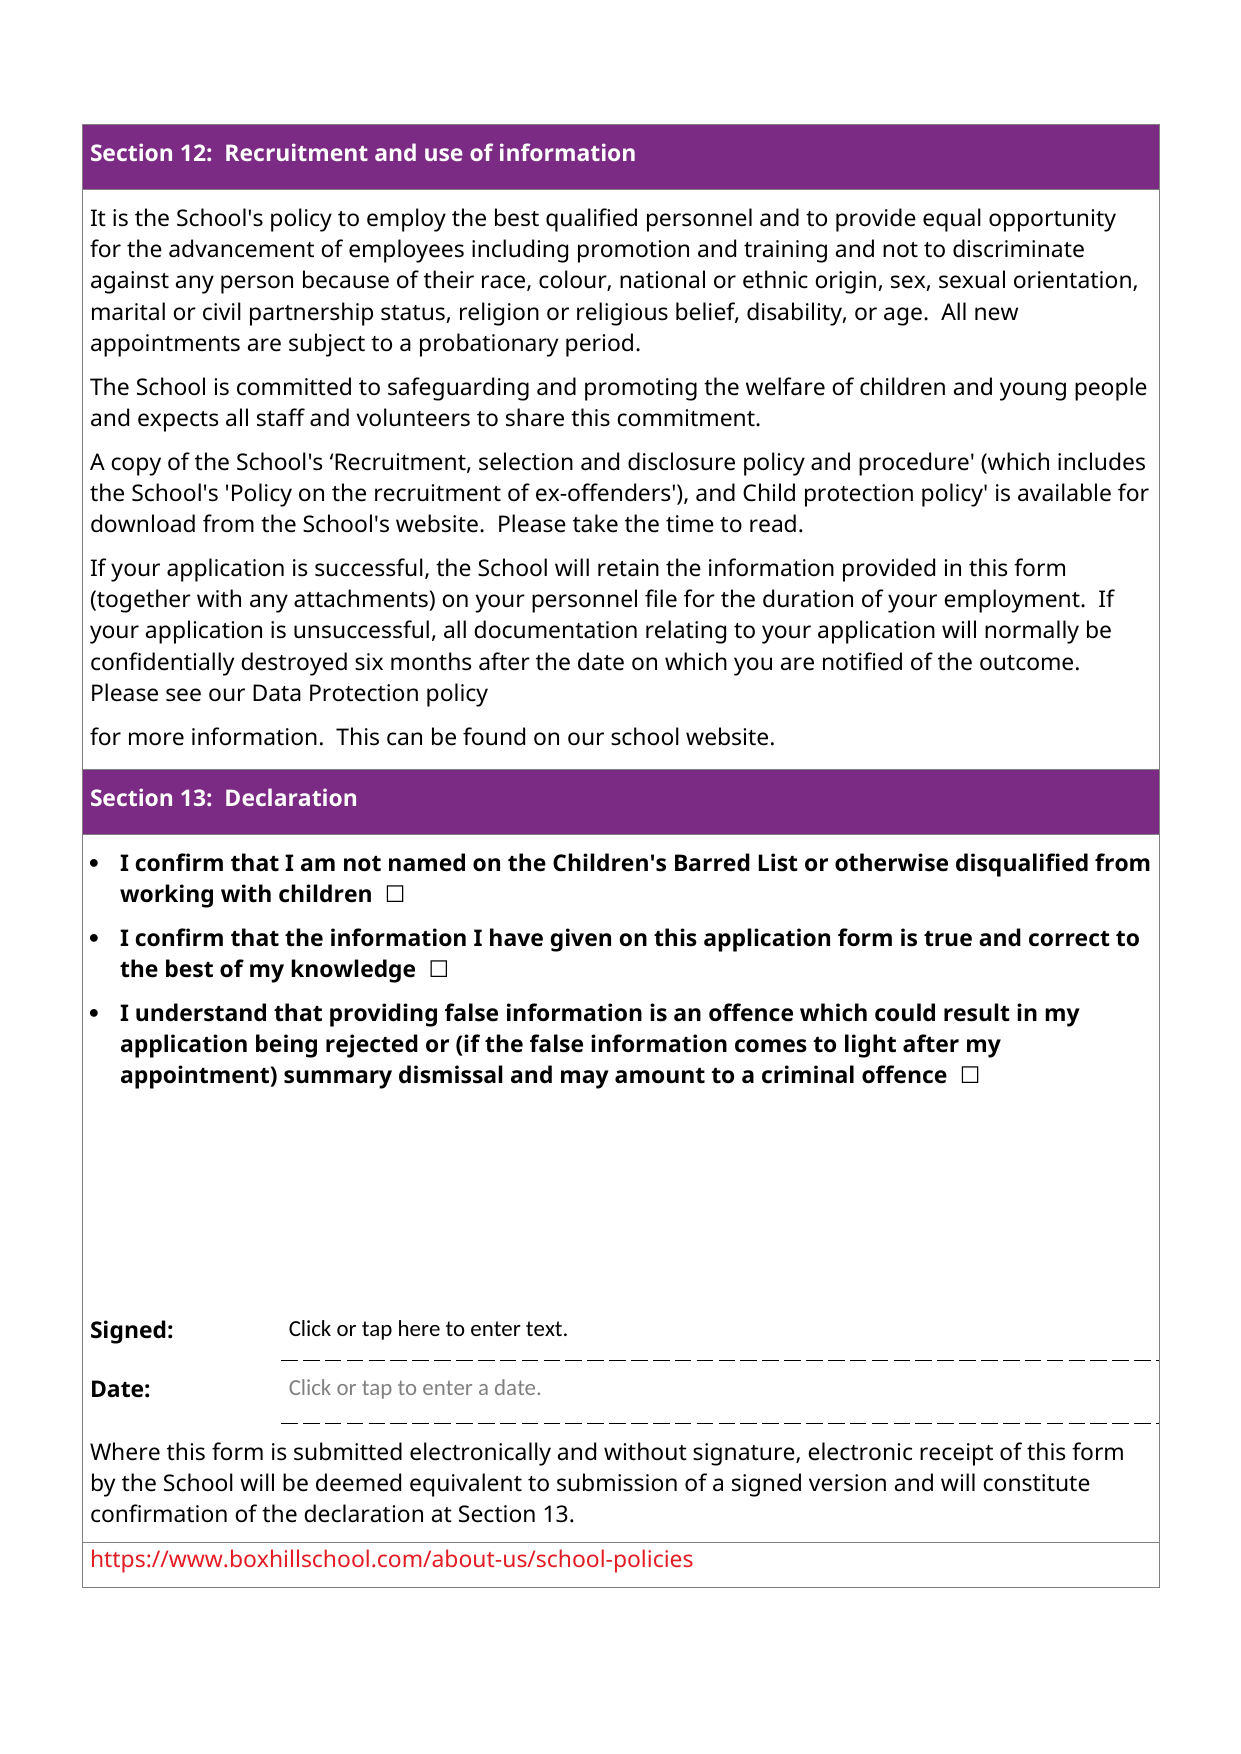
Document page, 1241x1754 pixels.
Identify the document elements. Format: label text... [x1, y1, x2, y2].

table_cell It is the School's policy to employ the best qualified personnel and to provide equal opportunity for the advancement of employees including promotion and training and not to discriminate against any person because of their race, colour, national or ethnic origin, sex, sexual orientation, marital or civil partnership status, religion or religious belief, disability, or age. All new appointments are subject to a probationary period. The School is committed to safeguarding and promoting the welfare of children and young people and expects all staff and volunteers to share this commitment. A copy of the School's ‘Recruitment, selection and disclosure policy and procedure' (which includes the School's 'Policy on the recruitment of ex-offenders'), and Child protection policy' is available for download from the School's website. Please take the time to read. If your application is successful, the School will retain the information provided in this form (together with any attachments) on your personnel file for the duration of your employment. If your application is unsuccessful, all documentation relating to your application will normally be confidentially destroyed six months after the date on which you are notified of the outcome. Please see our Data Protection policy for more information. This can be found on our school website. https://www.boxhillschool.com/about-us/school-policies [83, 835, 1159, 1542]
table_header Section 12: Recruitment and use of information [83, 125, 1159, 189]
table_cell It is the School's policy to employ the best qualified personnel and to provide equal opportunity for the advancement of employees including promotion and training and not to discriminate against any person because of their race, colour, national or ethnic origin, sex, sexual orientation, marital or civil partnership status, religion or religious belief, disability, or age. All new appointments are subject to a probationary period. The School is committed to safeguarding and promoting the welfare of children and young people and expects all staff and volunteers to share this commitment. A copy of the School's ‘Recruitment, selection and disclosure policy and procedure' (which includes the School's 'Policy on the recruitment of ex-offenders'), and Child protection policy' is available for download from the School's website. Please take the time to read. If your application is successful, the School will retain the information provided in this form (together with any attachments) on your personnel file for the duration of your employment. If your application is unsuccessful, all documentation relating to your application will normally be confidentially destroyed six months after the date on which you are notified of the outcome. Please see our Data Protection policy for more information. This can be found on our school website. https://www.boxhillschool.com/about-us/school-policies [83, 190, 1159, 769]
